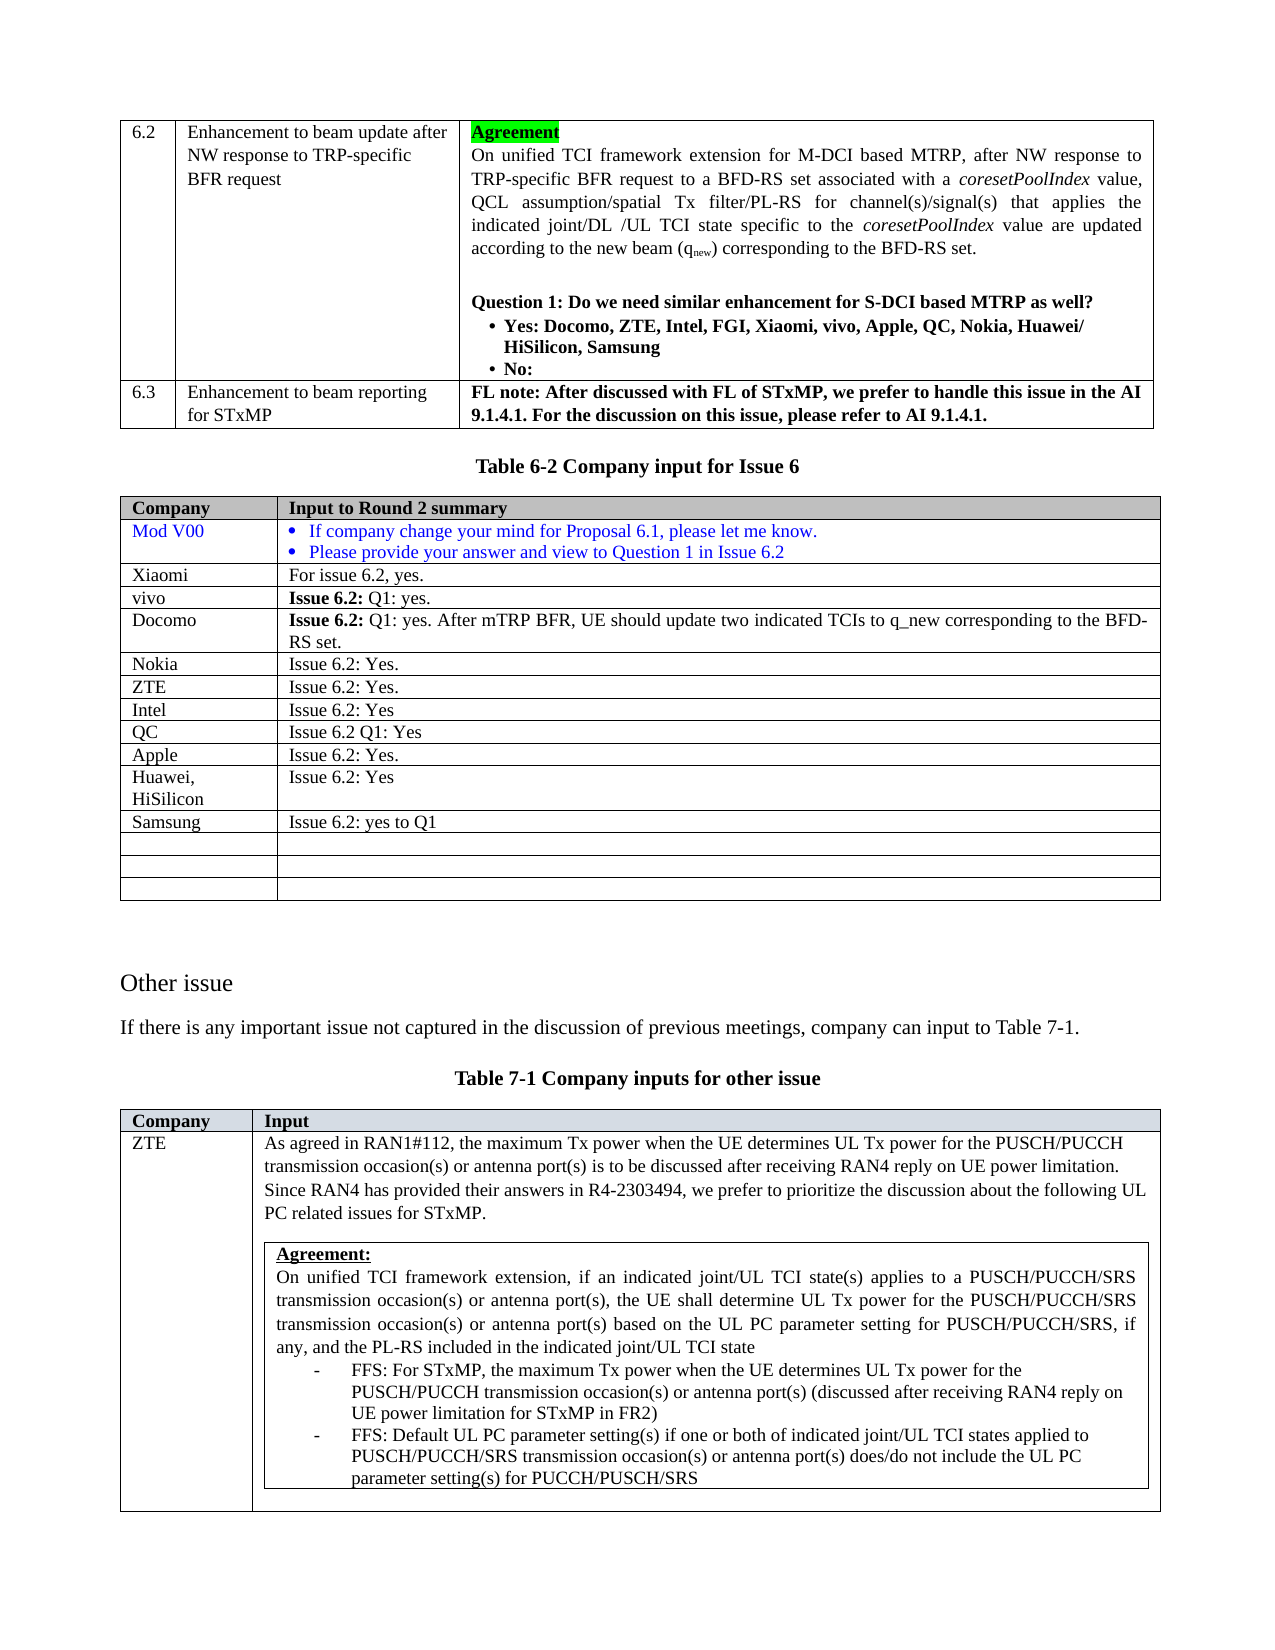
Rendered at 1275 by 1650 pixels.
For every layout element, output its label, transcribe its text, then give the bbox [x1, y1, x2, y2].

table_cell Enhancement to beam reporting for STxMP [176, 381, 459, 427]
text Table 6-2 Company input for Issue 6 [120, 453, 1155, 478]
table_cell [278, 833, 1160, 855]
table_cell Docomo [121, 609, 277, 652]
table_cell Issue 6.2: Yes. [278, 676, 1160, 697]
table_header Company [121, 497, 277, 519]
table_cell ZTE [121, 676, 277, 697]
table_cell vivo [121, 587, 277, 608]
table_cell Issue 6.2: Q1: yes. [278, 587, 1160, 608]
table_cell Samsung [121, 811, 277, 832]
table_cell For issue 6.2, yes. [278, 564, 1160, 586]
table_cell [278, 878, 1160, 900]
table_cell 6.3 [121, 381, 175, 427]
text Table 7-1 Company inputs for other issue [120, 1066, 1155, 1090]
table_cell Enhancement to beam update after NW response to TRP-specific BFR request [176, 121, 459, 379]
table_cell Issue 6.2: Yes. [278, 653, 1160, 675]
table_cell Issue 6.2: Q1: yes. After mTRP BFR, UE should update two indicated TCIs to q_new corresponding to the BFD-RS set. [278, 609, 1160, 652]
table_cell FL note: After discussed with FL of STxMP, we prefer to handle this issue in the AI 9.1.4.1. For the discussion on this issue, please refer to AI 9.1.4.1. [460, 381, 1153, 427]
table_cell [253, 1132, 1160, 1511]
text If there is any important issue not captured in the discussion of previous meetings, company can input to Table 7-1. [120, 1015, 1155, 1039]
table_cell QC [121, 721, 277, 743]
subtitle Other issue [120, 968, 1155, 997]
table_cell Issue 6.2: Yes [278, 766, 1160, 809]
table_cell Intel [121, 699, 277, 720]
table_cell Issue 6.2 Q1: Yes [278, 721, 1160, 743]
table_cell [121, 856, 277, 877]
table_cell Huawei, HiSilicon [121, 766, 277, 809]
table_cell Nokia [121, 653, 277, 675]
table_cell [121, 878, 277, 900]
table_cell Apple [121, 744, 277, 765]
table_cell Xiaomi [121, 564, 277, 586]
table_header Input to Round 2 summary [278, 497, 1160, 519]
table_cell Issue 6.2: yes to Q1 [278, 811, 1160, 832]
table_cell Mod V00 [121, 520, 277, 563]
table_cell Issue 6.2: Yes. [278, 744, 1160, 765]
table_cell ZTE [121, 1132, 252, 1511]
table_header Input [253, 1110, 1160, 1131]
table_cell 6.2 [121, 121, 175, 379]
table_header Company [121, 1110, 252, 1131]
table_cell [121, 833, 277, 855]
table_cell Agreement On unified TCI framework extension for M-DCI based MTRP, after NW response to TRP-specific BFR request to a BFD-RS set associated with a coresetPoolIndex value, QCL assumption/spatial Tx filter/PL-RS for channel(s)/signal(s) that applies the indicated joint/DL /UL TCI state specific to the coresetPoolIndex value are updated according to the new beam (qnew) corresponding to the BFD-RS set. Question 1: Do we need similar enhancement for S-DCI based MTRP as well? Yes: Docomo, ZTE, Intel, FGI, Xiaomi, vivo, Apple, QC, Nokia, Huawei/ HiSilicon, Samsung No: [460, 121, 1153, 379]
table_cell If company change your mind for Proposal 6.1, please let me know. Please provide your answer and view to Question 1 in Issue 6.2 [278, 520, 1160, 563]
table_cell [278, 856, 1160, 877]
table_cell Issue 6.2: Yes [278, 699, 1160, 720]
